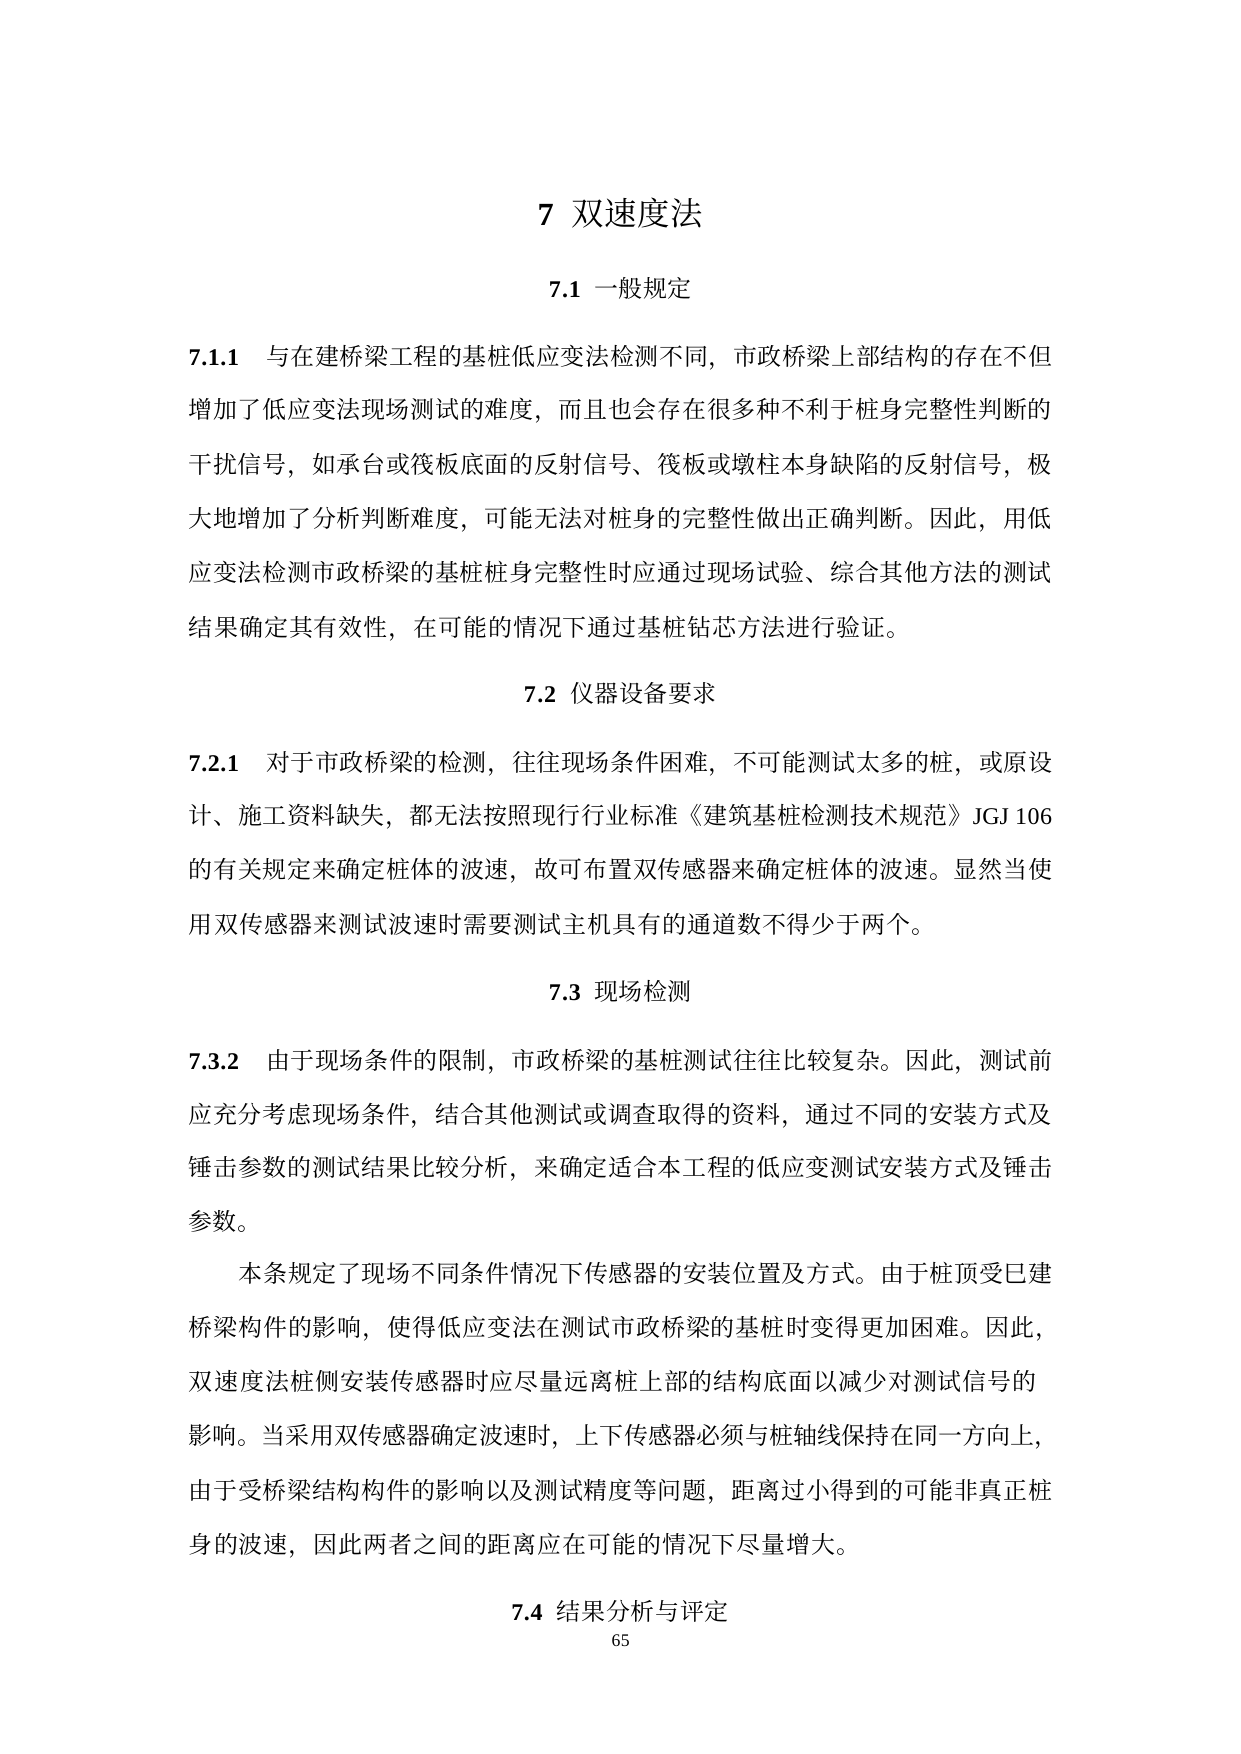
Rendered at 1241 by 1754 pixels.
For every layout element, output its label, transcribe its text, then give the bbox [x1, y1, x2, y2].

text 7.2.1 对于市政桥梁的检测，往往现场条件困难，不可能测试太多的桩，或原设 [188, 745, 1059, 777]
text 7.1 一般规定 [549, 272, 1059, 304]
text 7.4 结果分析与评定 [511, 1594, 1059, 1627]
text 7.1.1 与在建桥梁工程的基桩低应变法检测不同，市政桥梁上部结构的存在不但 [188, 339, 1059, 372]
text 7.3 现场检测 [549, 974, 1059, 1006]
text 7.3.2 由于现场条件的限制，市政桥梁的基桩测试往往比较复杂。因此，测试前 应充分考虑现场条件，结合其他测试或调查取得的资料，通过不同的安装方式及 锤击参数的测试结果比较分析，来确定适合本工程的低应变测试安装方式及锤击 参数。 [188, 1042, 1053, 1237]
text 本条规定了现场不同条件情况下传感器的安装位置及方式。由于桩顶受巳建 [238, 1257, 1059, 1289]
text 7.2 仪器设备要求 [524, 677, 1059, 709]
text 增加了低应变法现场测试的难度，而且也会存在很多种不利于桩身完整性判断的 干扰信号，如承台或筏板底面的反射信号、筏板或墩柱本身缺陷的反射信号，极 大地增加了分析判断难度，可能无法对桩身的完整性做出正确判断。因此，用低 应变法检测市政桥梁的基桩桩身完整性时应通过现场试验、综合其他方法的测试 结果确定其有效性，在可能的情况下通过基桩钻芯方法进行验证。 [188, 391, 1053, 643]
text 桥梁构件的影响，使得低应变法在测试市政桥梁的基桩时变得更加困难。因此， 双速度法桩侧安装传感器时应尽量远离桩上部的结构底面以减少对测试信号的 影响。当采用双传感器确定波速时，上下传感器必须与桩轴线保持在同一方向上， 由于受桥梁结构构件的影响以及测试精度等问题，距离过小得到的可能非真正桩 身的波速，因此两者之间的距离应在可能的情况下尽量增大。 [188, 1308, 1059, 1560]
text 7 双速度法 [537, 191, 1059, 234]
text 计、施工资料缺失，都无法按照现行行业标准《建筑基桩检测技术规范》JGJ 106 的有关规定来确定桩体的波速，故可布置双传感器来确定桩体的波速。显然当使 用双传感器来测试波速时需要测试主机具有的通道数不得少于两个。 [188, 797, 1053, 940]
